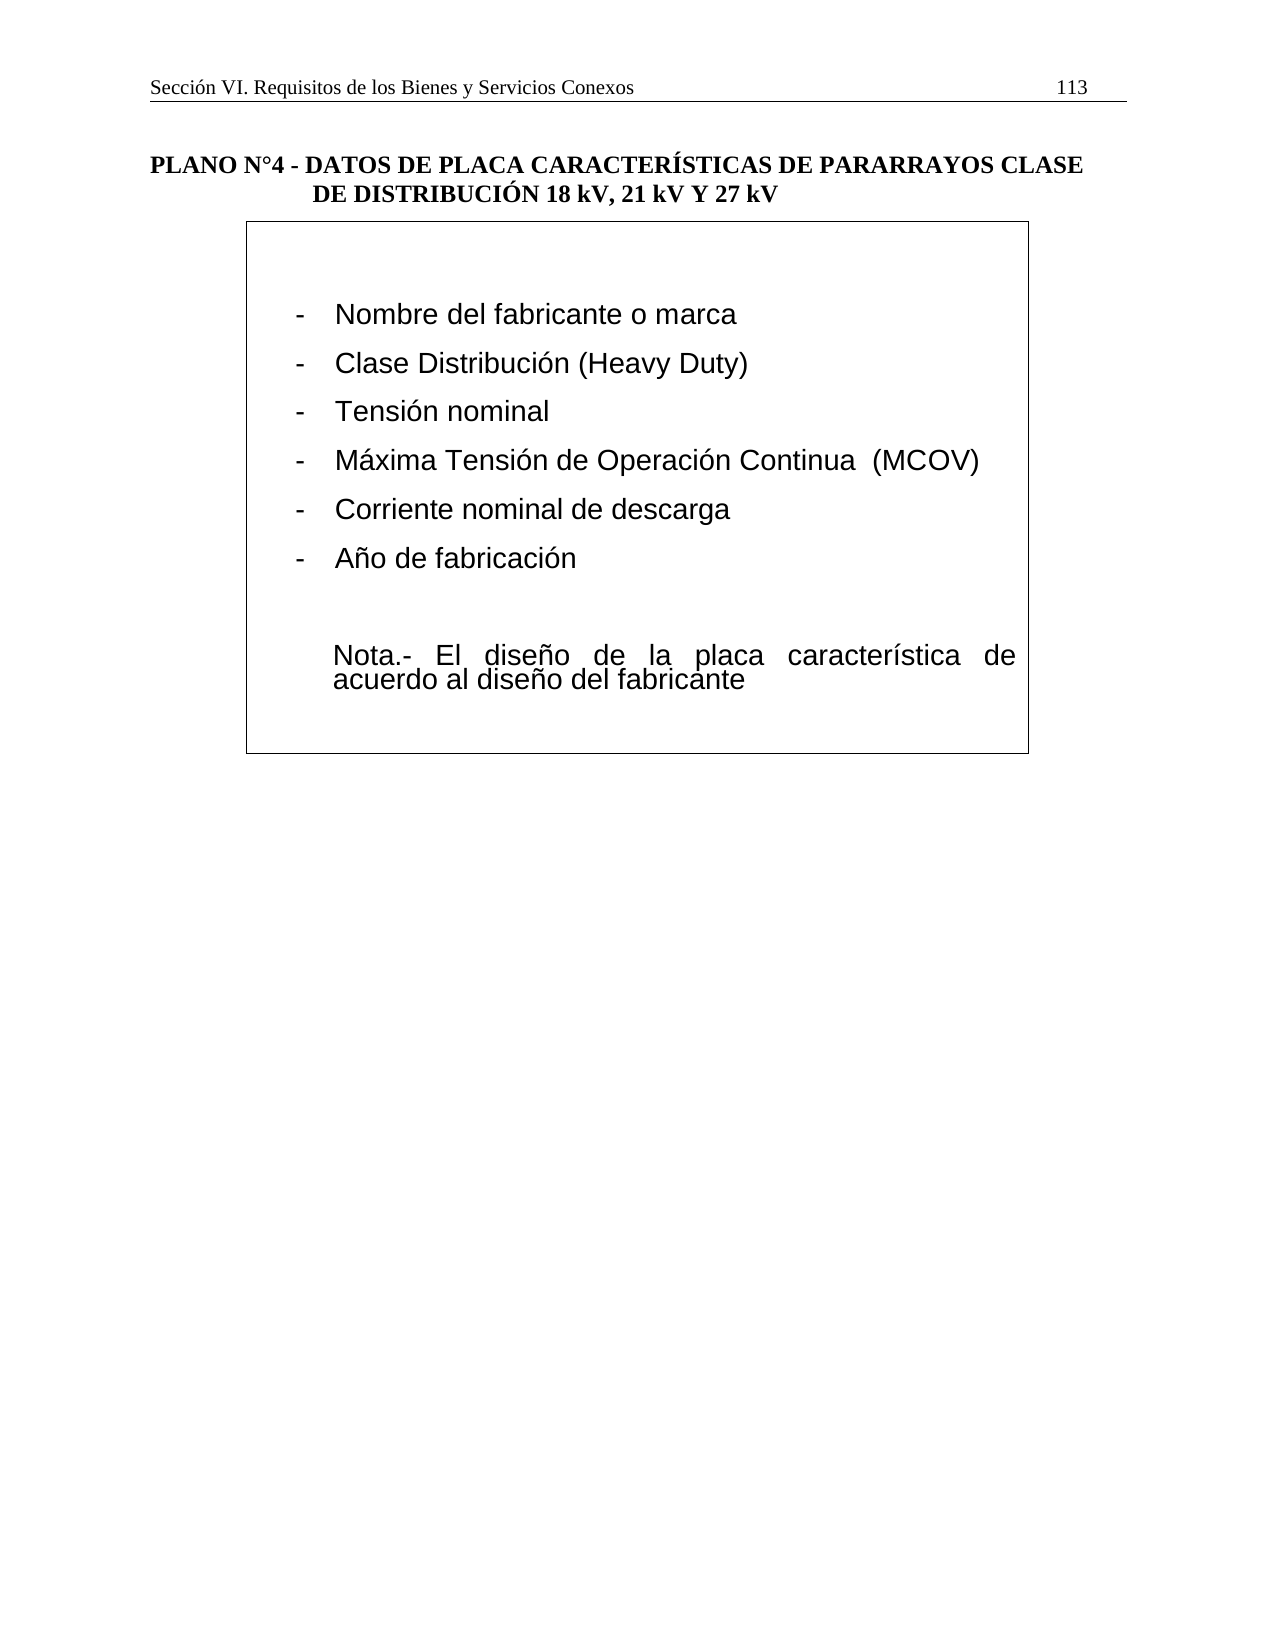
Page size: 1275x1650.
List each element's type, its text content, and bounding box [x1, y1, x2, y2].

text PLANO N°4 - DATOS DE PLACA CARACTERÍSTICAS DE PARARRAYOS CLASE DE DISTRIBUCIÓN 18 kV, 21 kV Y 27 kV [150, 150, 1125, 207]
table_header - Nombre del fabricante o marca - Clase Distribución (Heavy Duty) - Tensión nominal - Máxima Tensión de Operación Continua (MCOV) - Corriente nominal de descarga - Año de fabricación Nota.- El diseño de la placa característica de acuerdo al diseño del fabricante [247, 222, 1028, 752]
